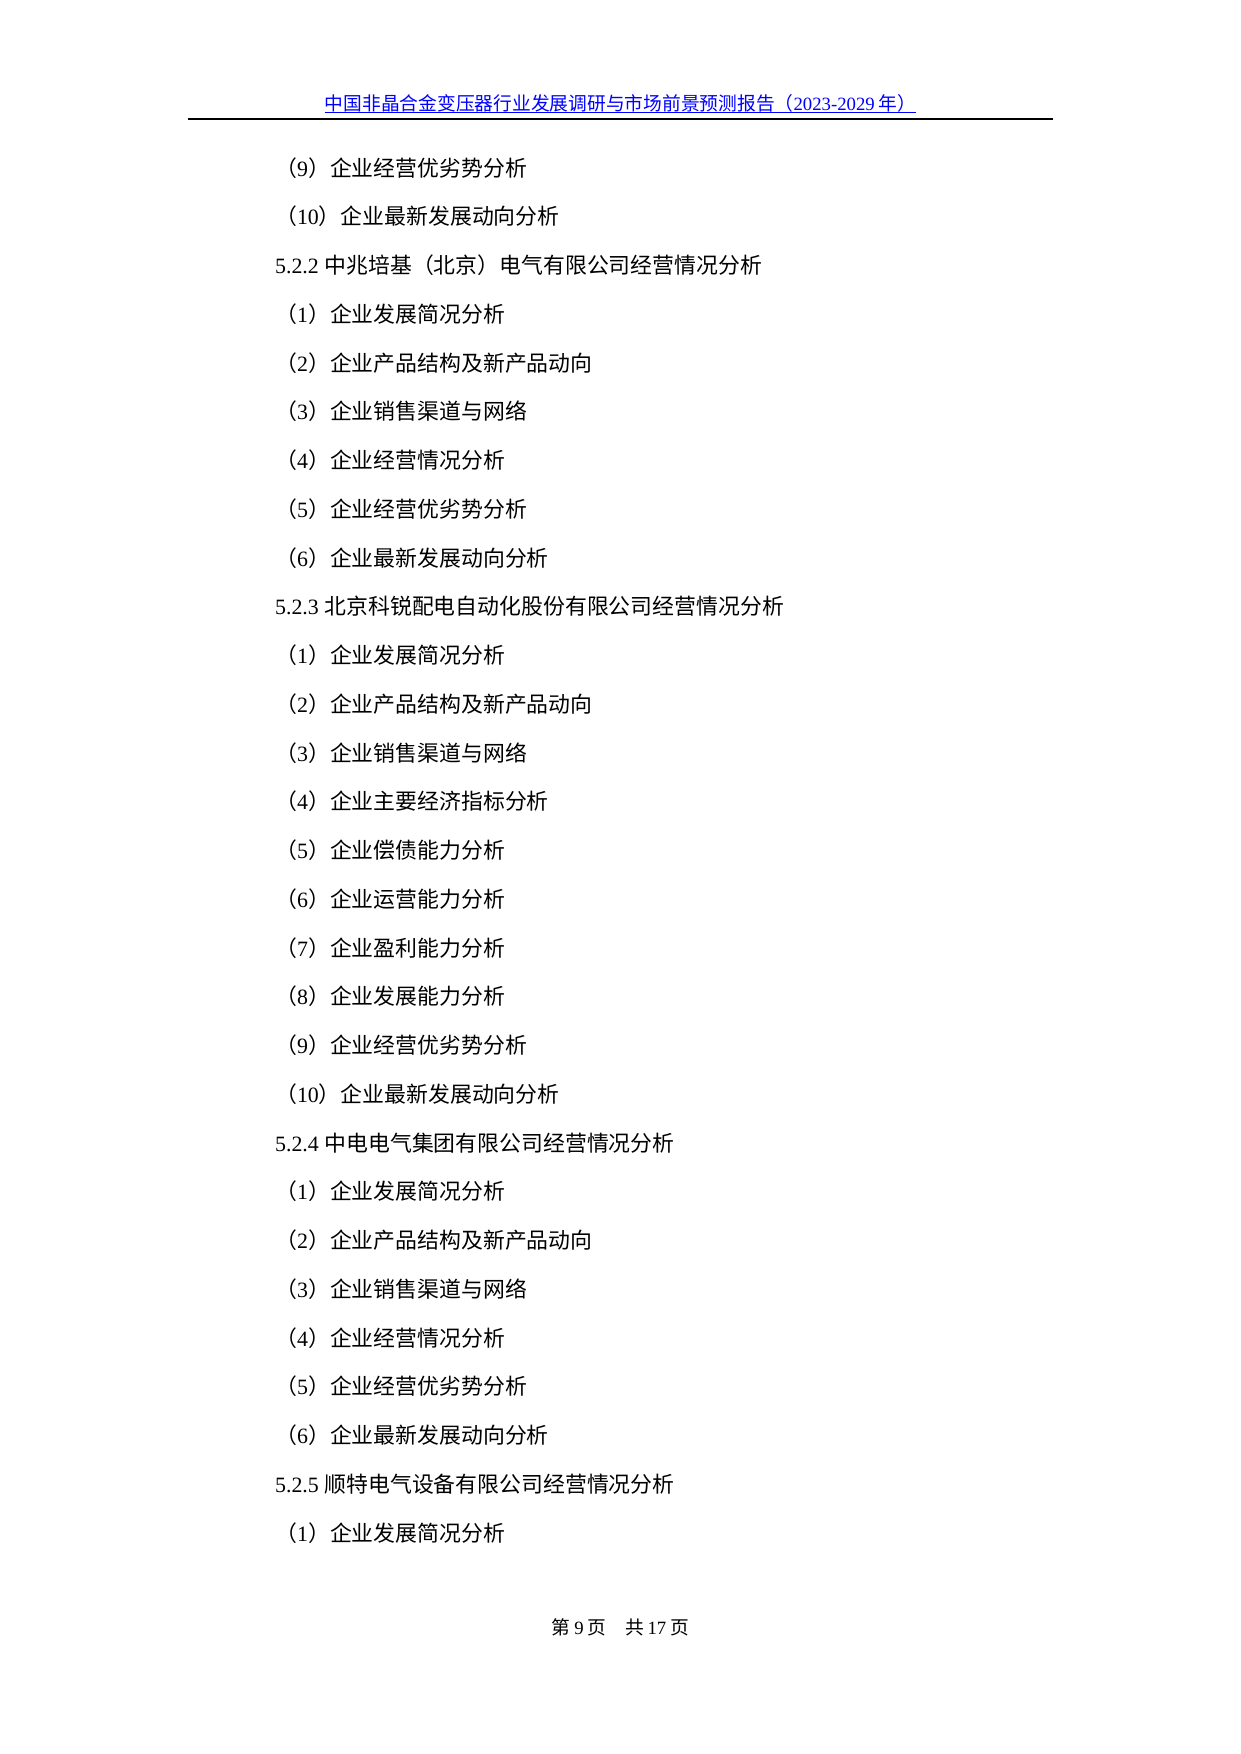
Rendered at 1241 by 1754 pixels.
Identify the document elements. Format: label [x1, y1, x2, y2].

text [187, 150, 1053, 1548]
